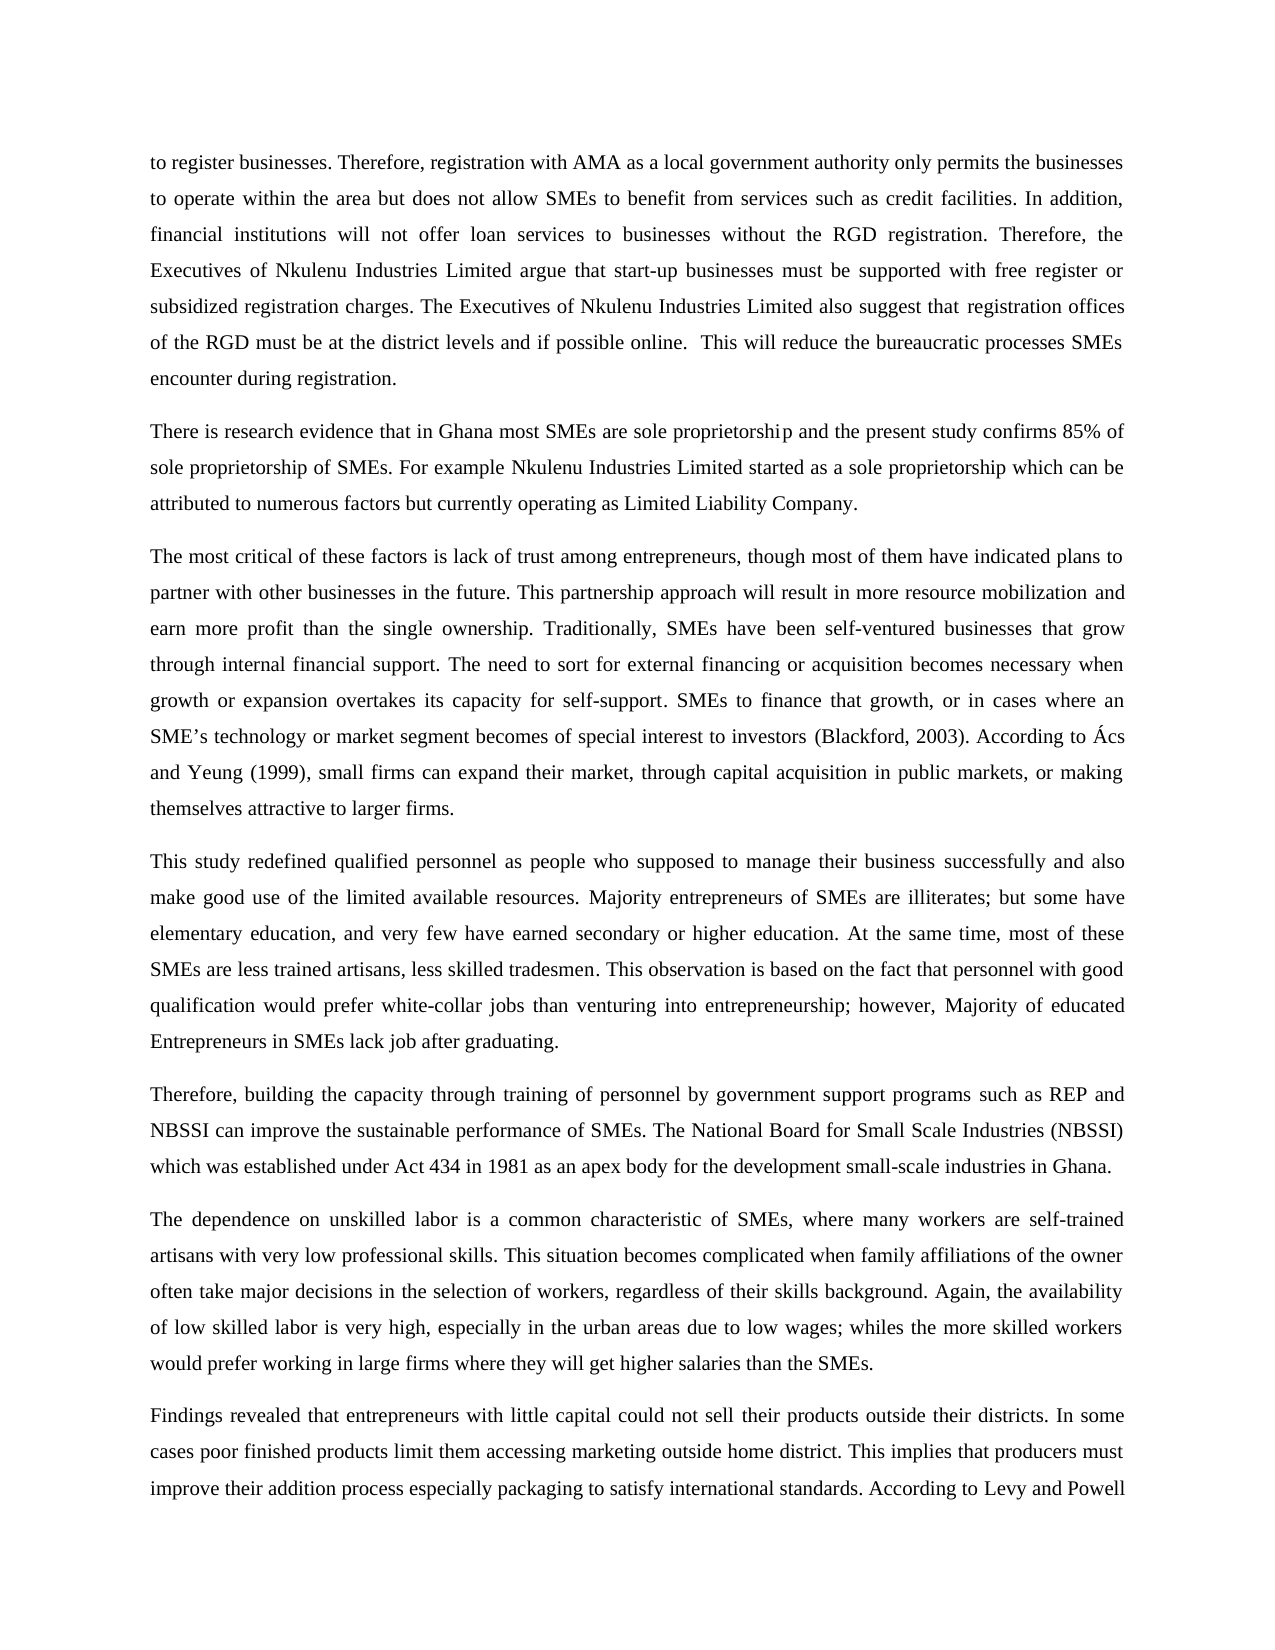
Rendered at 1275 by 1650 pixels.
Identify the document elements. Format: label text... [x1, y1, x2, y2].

text There is research evidence that in Ghana most SMEs are sole proprietorship and the present study confirms 85% of sole proprietorship of SMEs. For example Nkulenu Industries Limited started as a sole proprietorship which can be attributed to numerous factors but currently operating as Limited Liability Company. [150, 419, 1125, 515]
text This study redefined qualified personnel as people who supposed to manage their business successfully and also make good use of the limited available resources. Majority entrepreneurs of SMEs are illiterates; but some have elementary education, and very few have earned secondary or higher education. At the same time, most of these SMEs are less trained artisans, less skilled tradesmen. This observation is based on the fact that personnel with good qualification would prefer white-collar jobs than venturing into entrepreneurship; however, Majority of educated Entrepreneurs in SMEs lack job after graduating. [150, 849, 1125, 1053]
text The most critical of these factors is lack of trust among entrepreneurs, though most of them have indicated plans to partner with other businesses in the future. This partnership approach will result in more resource mobilization and earn more profit than the single ownership. Traditionally, SMEs have been self-ventured businesses that grow through internal financial support. The need to sort for external financing or acquisition becomes necessary when growth or expansion overtakes its capacity for self-support. SMEs to finance that growth, or in cases where an SME’s technology or market segment becomes of special interest to investors (Blackford, 2003). According to Ács and Yeung (1999), small firms can expand their market, through capital acquisition in public markets, or making themselves attractive to larger firms. [150, 544, 1125, 820]
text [150, 1403, 1125, 1499]
text The dependence on unskilled labor is a common characteristic of SMEs, where many workers are self-trained artisans with very low professional skills. This situation becomes complicated when family affiliations of the owner often take major decisions in the selection of workers, regardless of their skills background. Again, the availability of low skilled labor is very high, especially in the urban areas due to low wages; whiles the more skilled workers would prefer working in large firms where they will get higher salaries than the SMEs. [150, 1206, 1125, 1375]
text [150, 150, 1125, 390]
text Therefore, building the capacity through training of personnel by government support programs such as REP and NBSSI can improve the sustainable performance of SMEs. The National Board for Small Scale Industries (NBSSI) which was established under Act 434 in 1981 as an apex body for the development small-scale industries in Ghana. [150, 1082, 1125, 1178]
